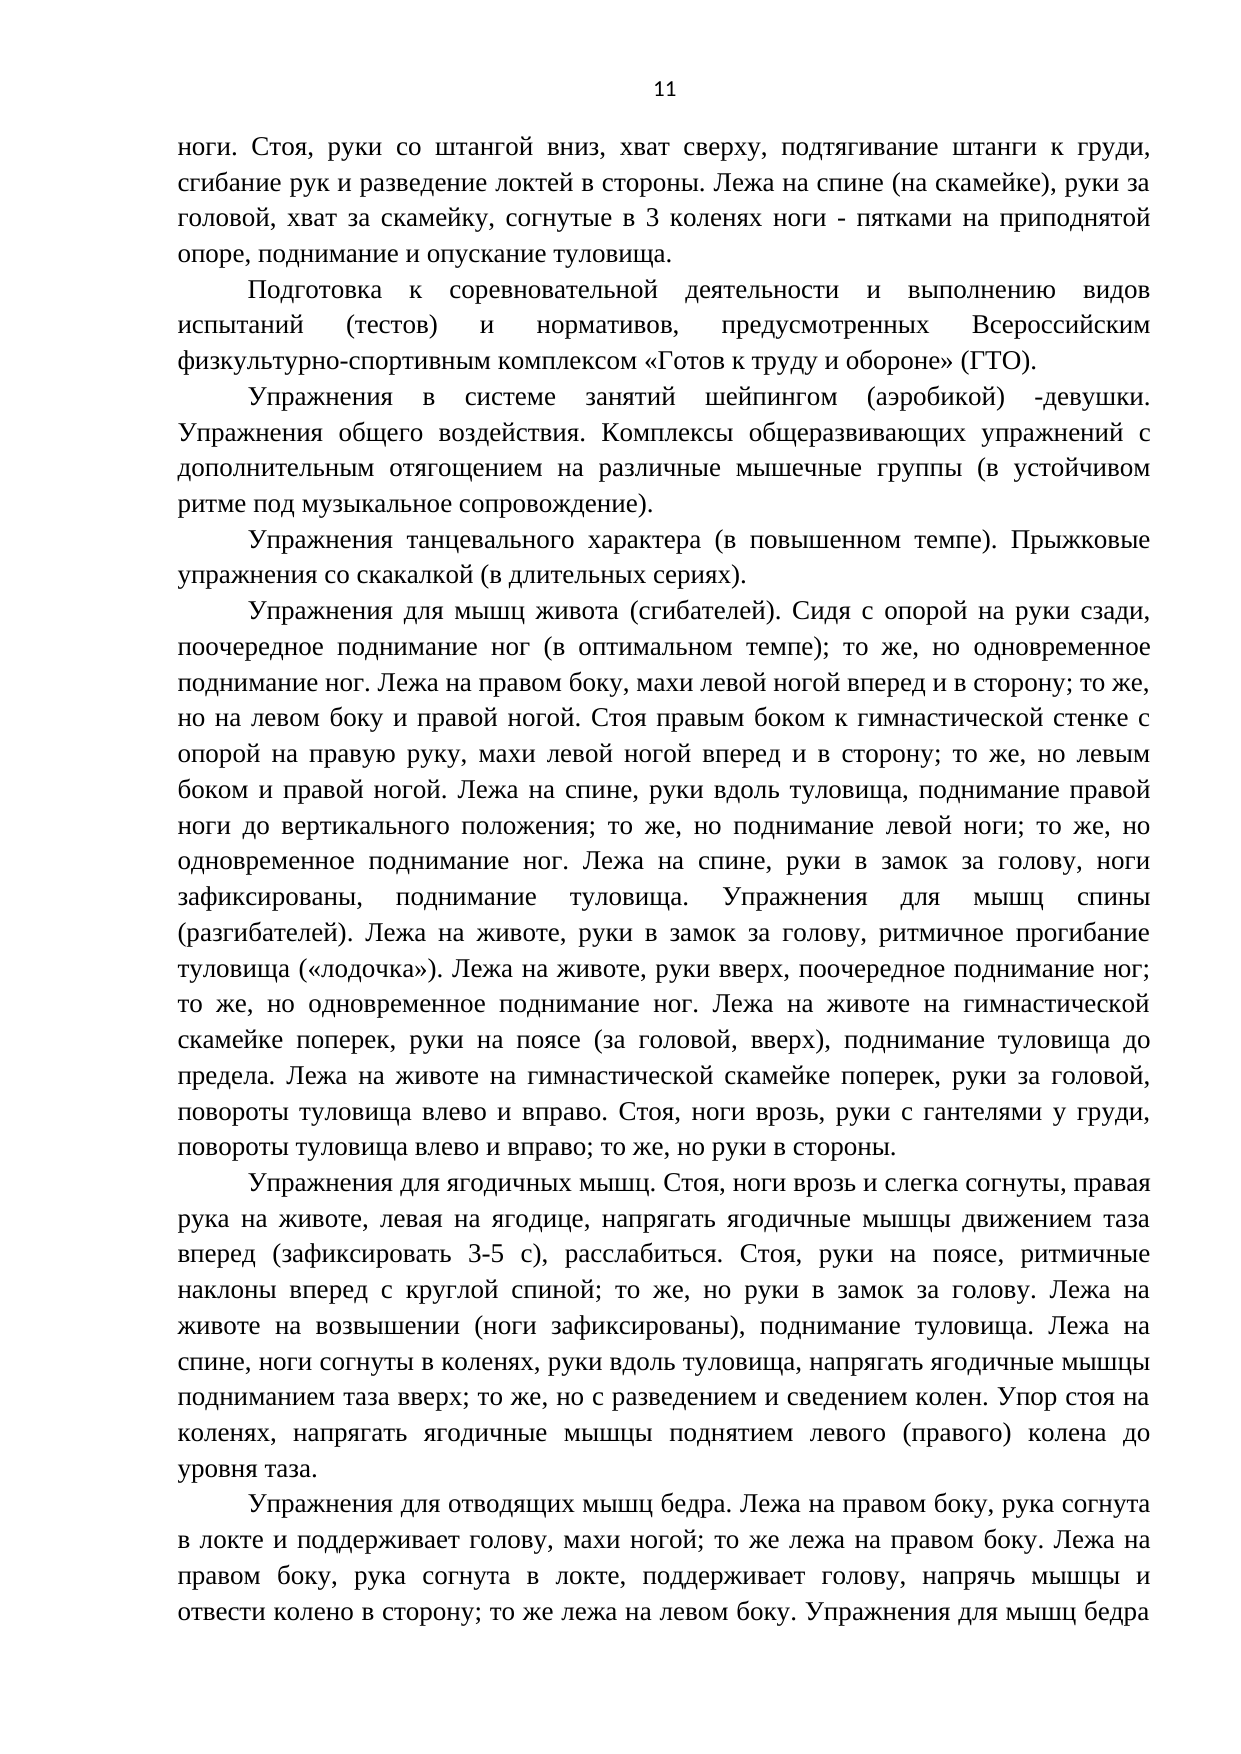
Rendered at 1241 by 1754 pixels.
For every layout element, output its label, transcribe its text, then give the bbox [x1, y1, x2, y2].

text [177, 130, 1152, 268]
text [177, 1488, 1152, 1626]
text Упражнения в системе занятий шейпингом (аэробикой) -девушки. Упражнения общего воздействия. Комплексы общеразвивающих упражнений с дополнительным отягощением на различные мышечные группы (в устойчивом ритме под музыкальное сопровождение). [177, 380, 1152, 518]
text Упражнения для ягодичных мышц. Стоя, ноги врозь и слегка согнуты, правая рука на животе, левая на ягодице, напрягать ягодичные мышцы движением таза вперед (зафиксировать 3-5 с), расслабиться. Стоя, руки на поясе, ритмичные наклоны вперед с круглой спиной; то же, но руки в замок за голову. Лежа на животе на возвышении (ноги зафиксированы), поднимание туловища. Лежа на спине, ноги согнуты в коленях, руки вдоль туловища, напрягать ягодичные мышцы подниманием таза вверх; то же, но с разведением и сведением колен. Упор стоя на коленях, напрягать ягодичные мышцы поднятием левого (правого) колена до уровня таза. [177, 1166, 1152, 1483]
text Упражнения для мышц живота (сгибателей). Сидя с опорой на руки сзади, поочередное поднимание ног (в оптимальном темпе); то же, но одновременное поднимание ног. Лежа на правом боку, махи левой ногой вперед и в сторону; то же, но на левом боку и правой ногой. Стоя правым боком к гимнастической стенке с опорой на правую руку, махи левой ногой вперед и в сторону; то же, но левым боком и правой ногой. Лежа на спине, руки вдоль туловища, поднимание правой ноги до вертикального положения; то же, но поднимание левой ноги; то же, но одновременное поднимание ног. Лежа на спине, руки в замок за голову, ноги зафиксированы, поднимание туловища. Упражнения для мышц спины (разгибателей). Лежа на животе, руки в замок за голову, ритмичное прогибание туловища («лодочка»). Лежа на животе, руки вверх, поочередное поднимание ног; то же, но одновременное поднимание ног. Лежа на животе на гимнастической скамейке поперек, руки на поясе (за головой, вверх), поднимание туловища до предела. Лежа на животе на гимнастической скамейке поперек, руки за головой, повороты туловища влево и вправо. Стоя, ноги врозь, руки с гантелями у груди, повороты туловища влево и вправо; то же, но руки в стороны. [177, 594, 1152, 1161]
text Подготовка к соревновательной деятельности и выполнению видов испытаний (тестов) и нормативов, предусмотренных Всероссийским физкультурно-спортивным комплексом «Готов к труду и обороне» (ГТО). [177, 273, 1152, 375]
text Упражнения танцевального характера (в повышенном темпе). Прыжковые упражнения со скакалкой (в длительных сериях). [177, 523, 1152, 590]
